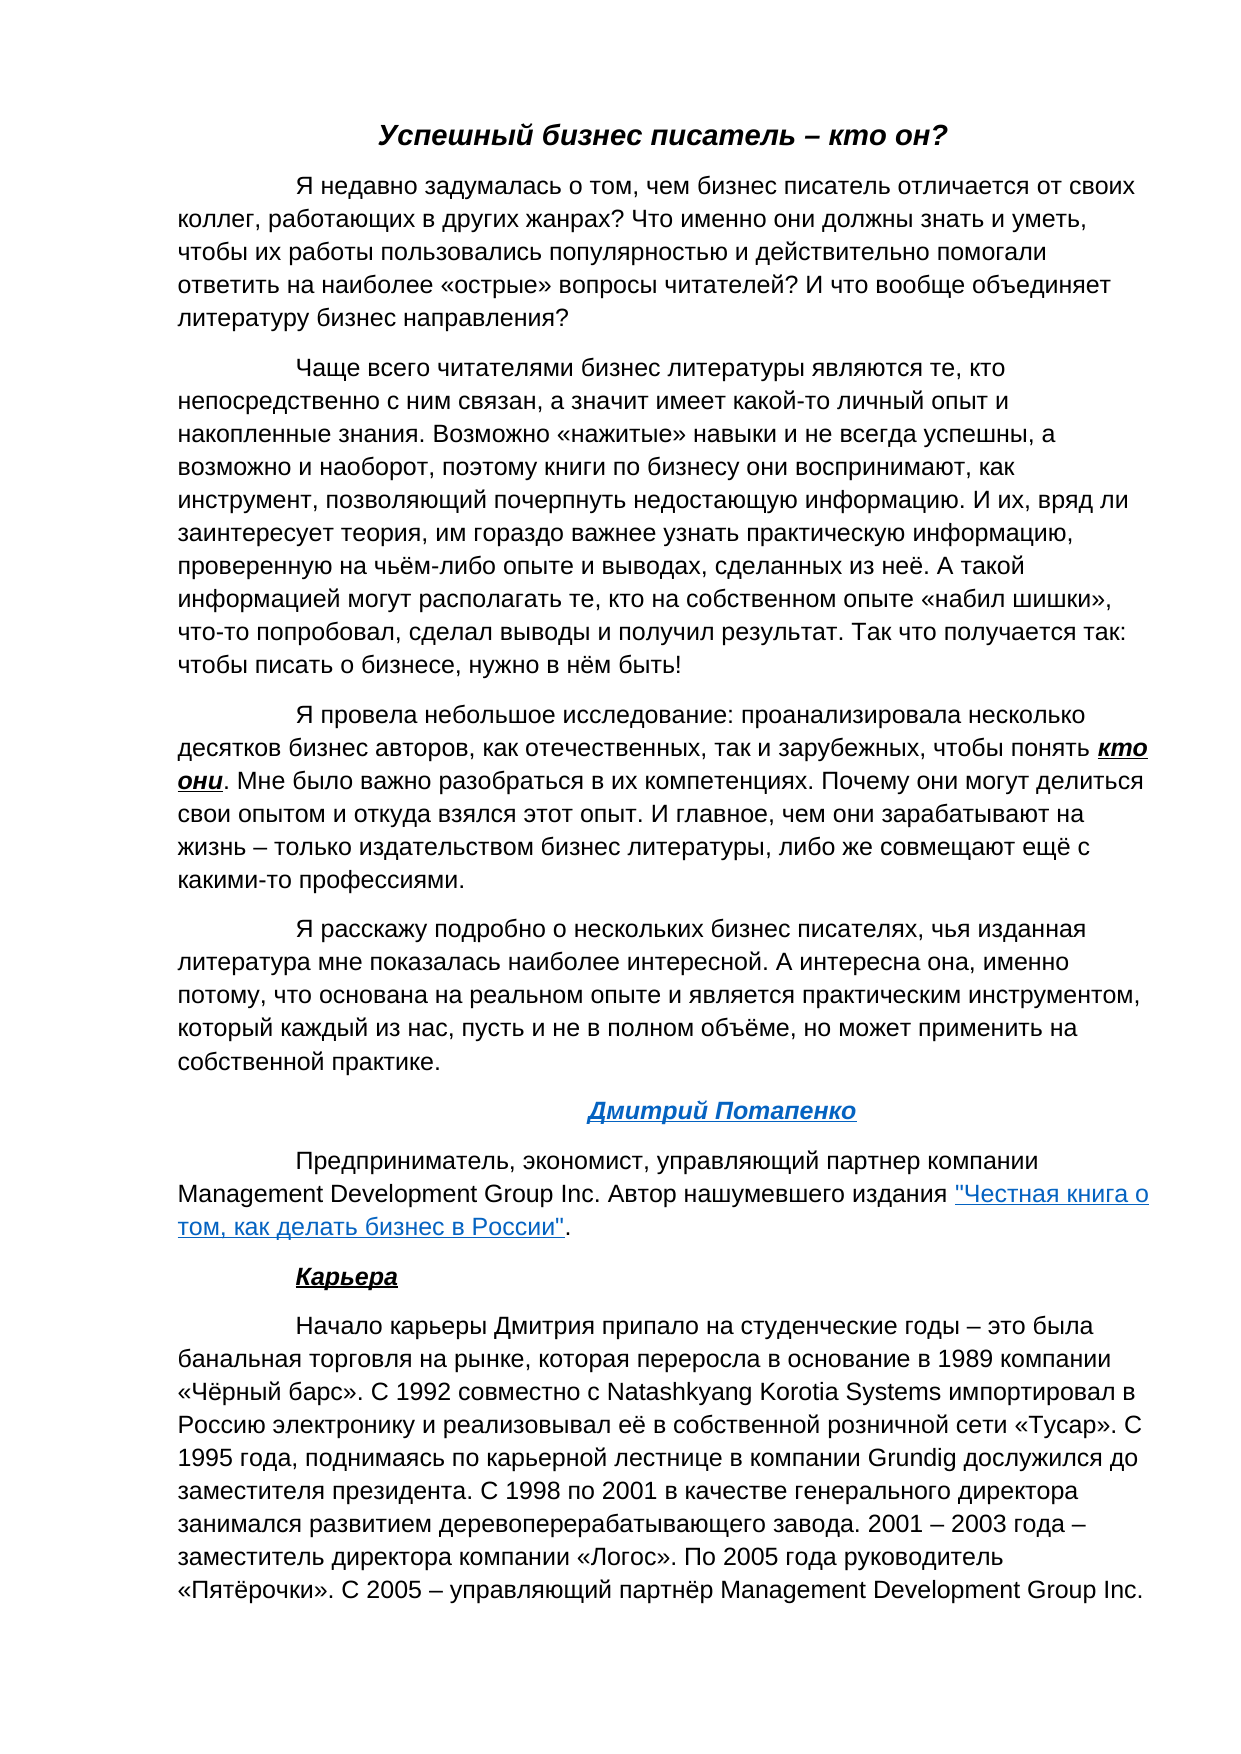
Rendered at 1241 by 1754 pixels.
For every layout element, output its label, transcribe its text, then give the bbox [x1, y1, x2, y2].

text Я недавно задумалась о том, чем бизнес писатель отличается от своих коллег, работающих в других жанрах? Что именно они должны знать и уметь, чтобы их работы пользовались популярностью и действительно помогали ответить на наиболее «острые» вопросы читателей? И что вообще объединяет литературу бизнес направления? [177, 171, 1152, 332]
text Я провела небольшое исследование: проанализировала несколько десятков бизнес авторов, как отечественных, так и зарубежных, чтобы понять кто они. Мне было важно разобраться в их компетенциях. Почему они могут делиться свои опытом и откуда взялся этот опыт. И главное, чем они зарабатывают на жизнь – только издательством бизнес литературы, либо же совмещают ещё с какими-то профессиями. [177, 699, 1152, 893]
text Начало карьеры Дмитрия припало на студенческие годы – это была банальная торговля на рынке, которая переросла в основание в 1989 компании «Чёрный барс». С 1992 совместно с Natashkyang Korotia Systems импортировал в Россию электронику и реализовывал её в собственной розничной сети «Тусар». С 1995 года, поднимаясь по карьерной лестнице в компании Grundig дослужился до заместителя президента. С 1998 по 2001 в качестве генерального директора занимался развитием деревоперерабатывающего завода. 2001 – 2003 года – заместитель директора компании «Логос». По 2005 года руководитель «Пятёрочки». С 2005 – управляющий партнёр Management Development Group Inc. [177, 1311, 1152, 1604]
text Я расскажу подробно о нескольких бизнес писателях, чья изданная литература мне показалась наиболее интересной. А интересна она, именно потому, что основана на реальном опыте и является практическим инструментом, который каждый из нас, пусть и не в полном объёме, но может применить на собственной практике. [177, 914, 1152, 1075]
text Карьера [177, 1262, 1152, 1290]
text Предприниматель, экономист, управляющий партнер компании Management Development Group Inc. Автор нашумевшего издания "Честная книга о том, как делать бизнес в России". [177, 1146, 1152, 1241]
text Дмитрий Потапенко [177, 1096, 1152, 1125]
text Успешный бизнес писатель – кто он? [177, 118, 1152, 152]
text Чаще всего читателями бизнес литературы являются те, кто непосредственно с ним связан, а значит имеет какой-то личный опыт и накопленные знания. Возможно «нажитые» навыки и не всегда успешны, а возможно и наоборот, поэтому книги по бизнесу они воспринимают, как инструмент, позволяющий почерпнуть недостающую информацию. И их, вряд ли заинтересует теория, им гораздо важнее узнать практическую информацию, проверенную на чьём-либо опыте и выводах, сделанных из неё. А такой информацией могут располагать те, кто на собственном опыте «набил шишки», что-то попробовал, сделал выводы и получил результат. Так что получается так: чтобы писать о бизнесе, нужно в нём быть! [177, 353, 1152, 679]
